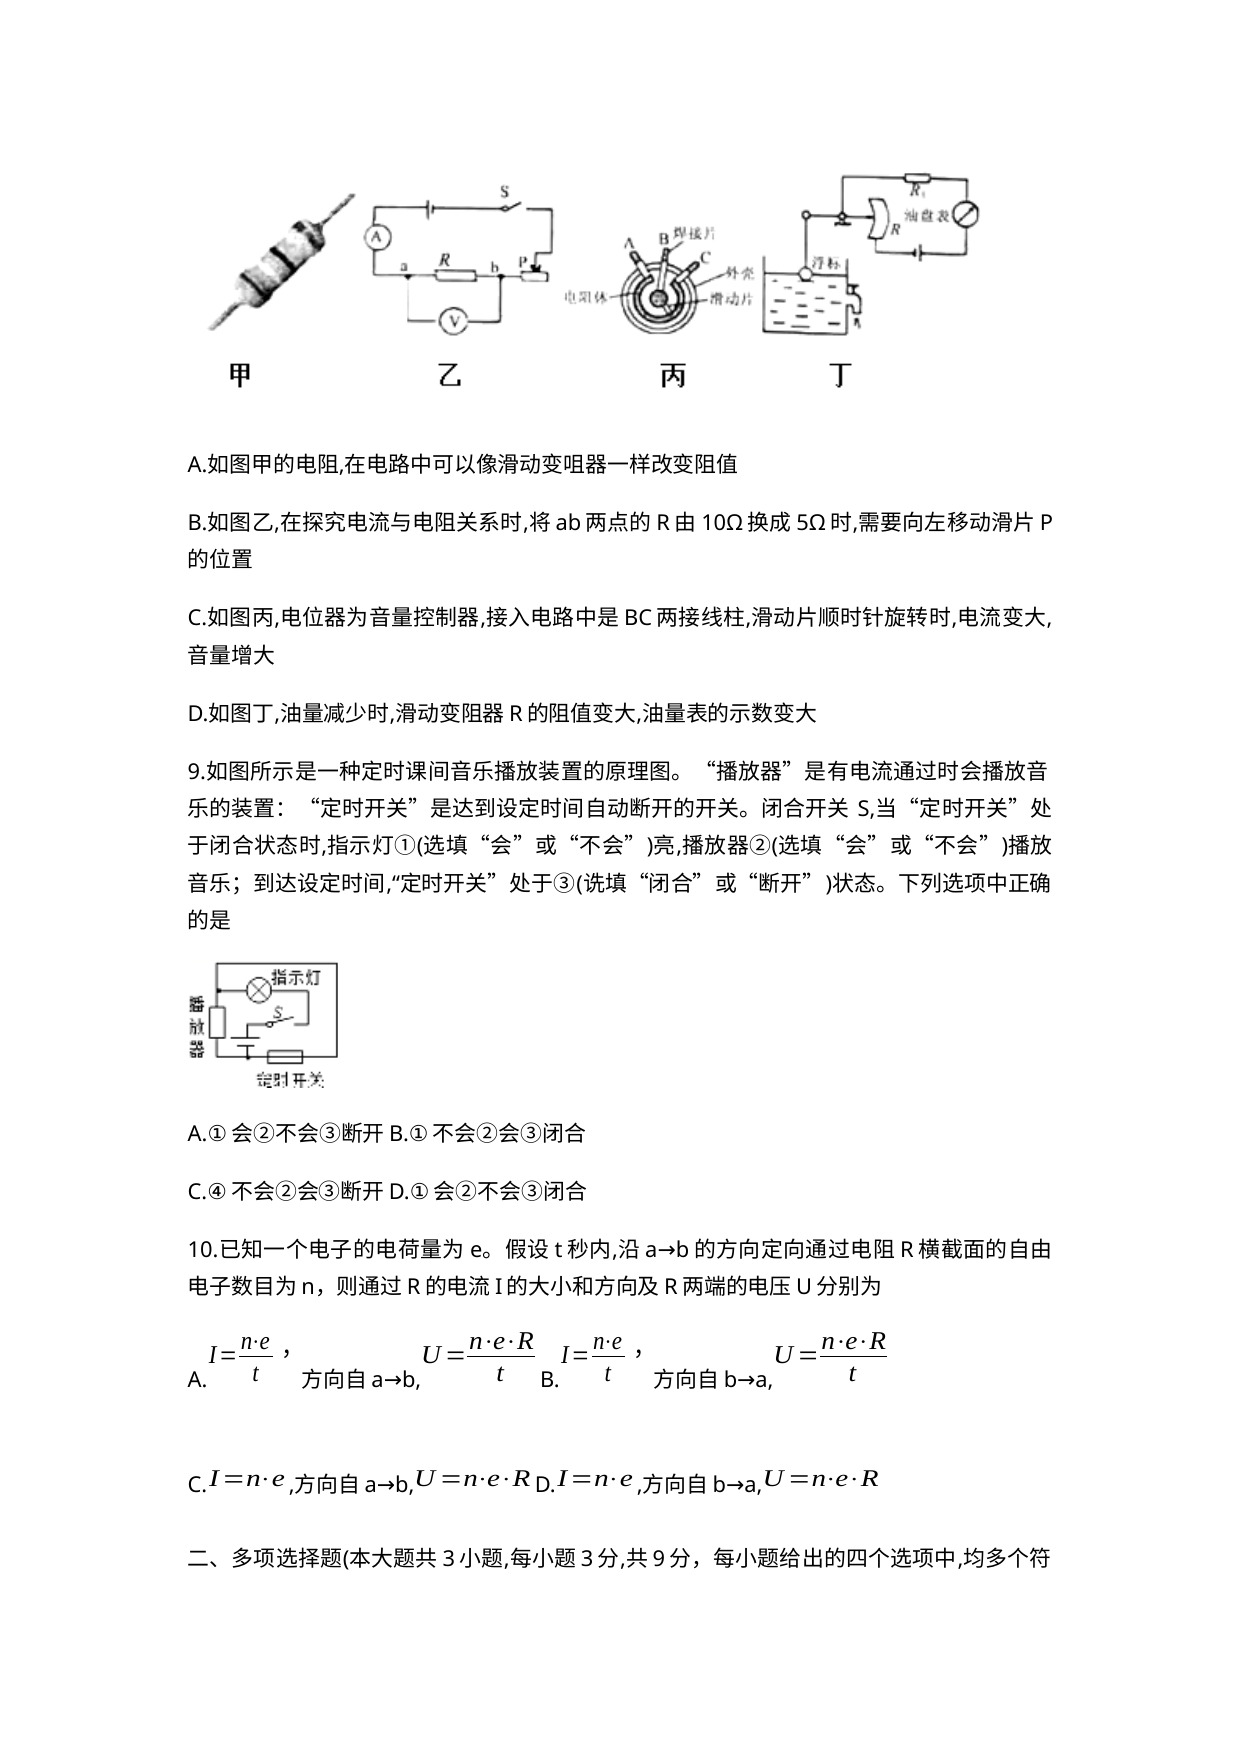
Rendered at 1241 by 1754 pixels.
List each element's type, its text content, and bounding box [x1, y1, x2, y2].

text D.如图丁,油量减少时,滑动变阻器R的阻值变大,油量表的示数变大 [187, 695, 1053, 728]
text B.如图乙,在探究电流与电阻关系时,将ab两点的R由10Ω换成5Ω时,需要向左移动滑片P的位置 [187, 505, 1053, 574]
text C.,方向自a→b,D.,方向自b→a, [187, 1450, 1053, 1515]
text A.方向自a→b,B.方向自b→a, [187, 1327, 1053, 1424]
text C.④不会②会③断开D.①会②不会③闭合 [187, 1173, 1053, 1206]
text 10.已知一个电子的电荷量为e。假设t秒内,沿a→b的方向定向通过电阻R横截面的自由电子数目为n，则通过R的电流I的大小和方向及R两端的电压U分别为 [187, 1231, 1053, 1301]
text 9.如图所示是一种定时课间音乐播放装置的原理图。“播放器”是有电流通过时会播放音乐的装置：“定时开关”是达到设定时间自动断开的开关。闭合开关S,当“定时开关”处于闭合状态时,指示灯①(选填“会”或“不会”)亮,播放器②(选填“会”或“不会”)播放音乐；到达设定时间,“定时开关”处于③(诜填“闭合”或“断开”)状态。下列选项中正确的是 [187, 753, 1053, 935]
text C.如图丙,电位器为音量控制器,接入电路中是BC两接线柱,滑动片顺时针旋转时,电流变大,音量增大 [187, 600, 1053, 670]
text A.①会②不会③断开B.①不会②会③闭合 [187, 1115, 1053, 1148]
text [187, 1540, 1053, 1573]
picture [187, 960, 338, 1088]
text A.如图甲的电阻,在电路中可以像滑动变咀器一样改变阻值 [187, 447, 1053, 479]
picture [187, 162, 991, 416]
